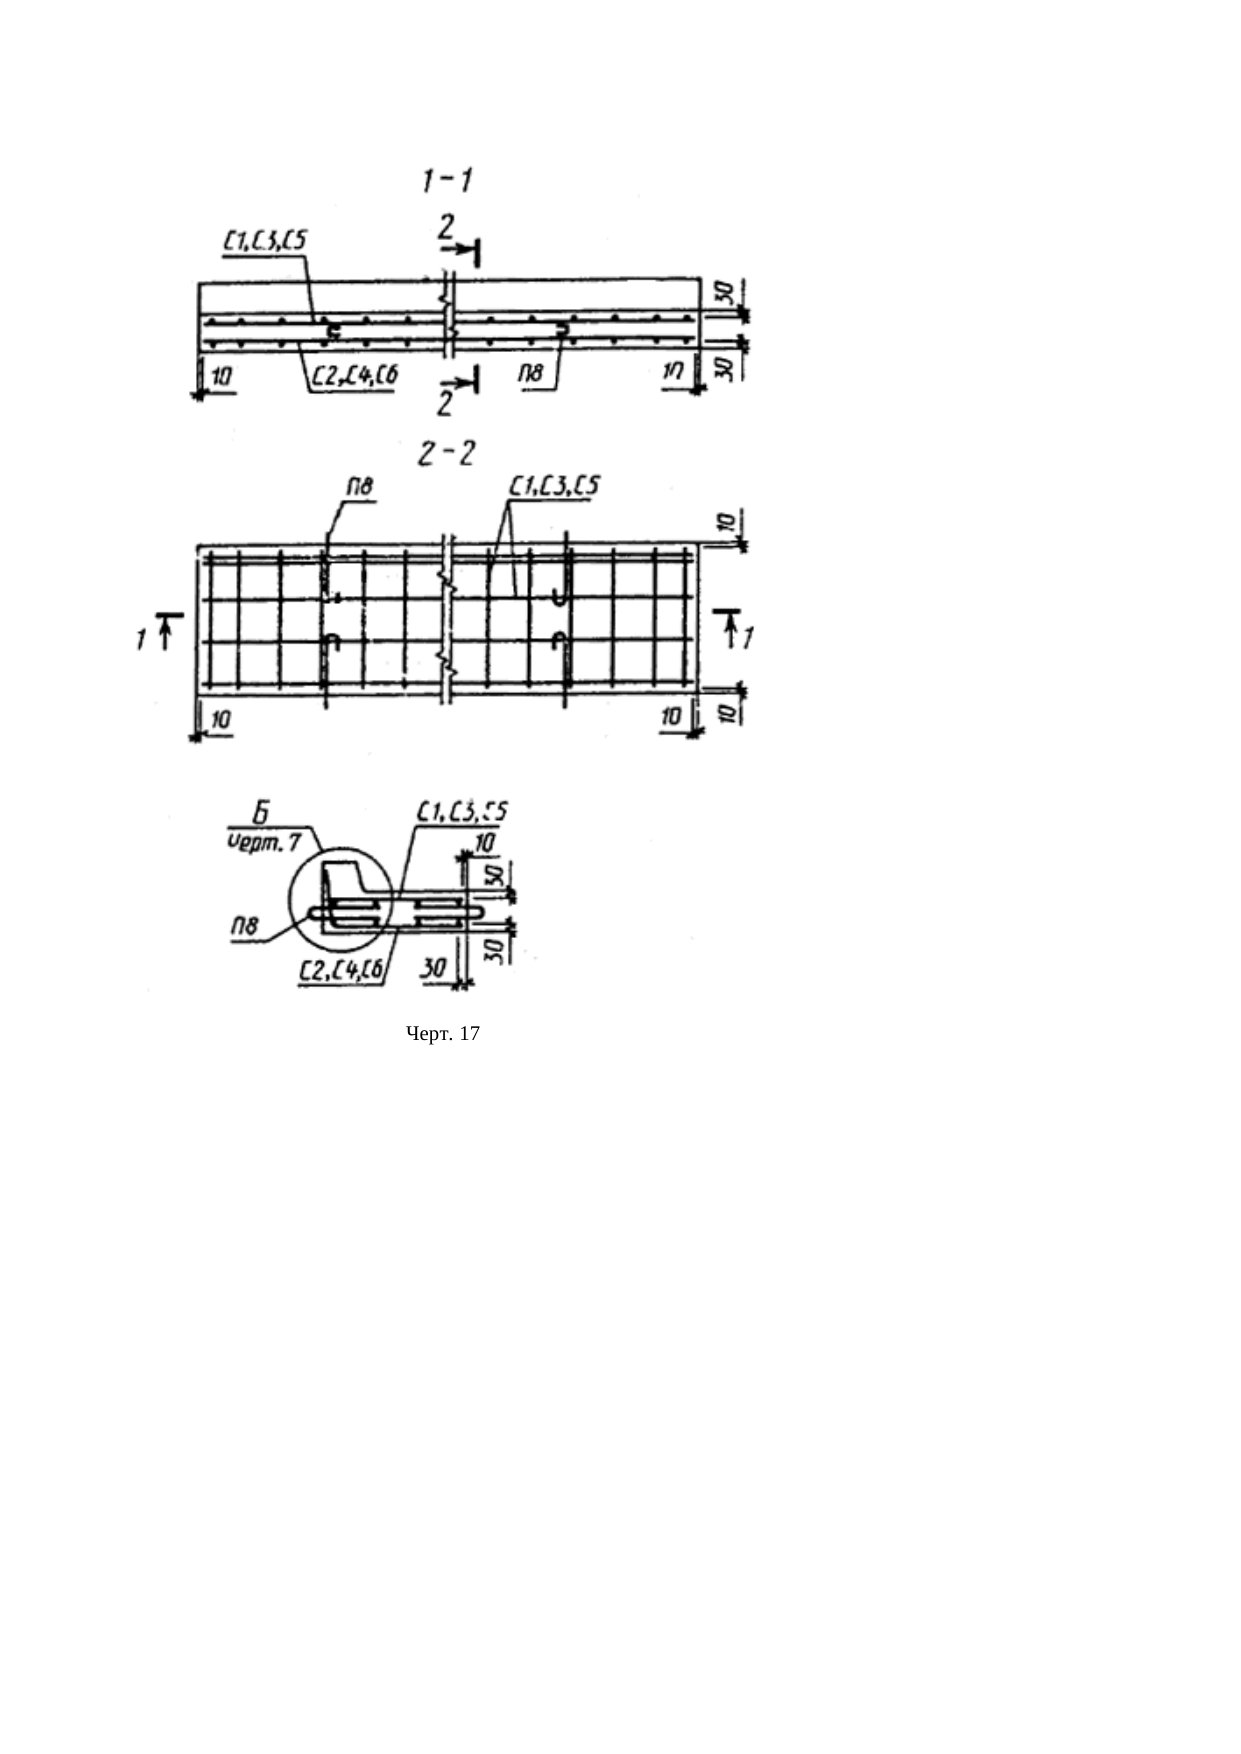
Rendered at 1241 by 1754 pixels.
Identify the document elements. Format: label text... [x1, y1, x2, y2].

text Черт. 17 [118, 1020, 768, 1044]
picture [118, 149, 768, 1008]
